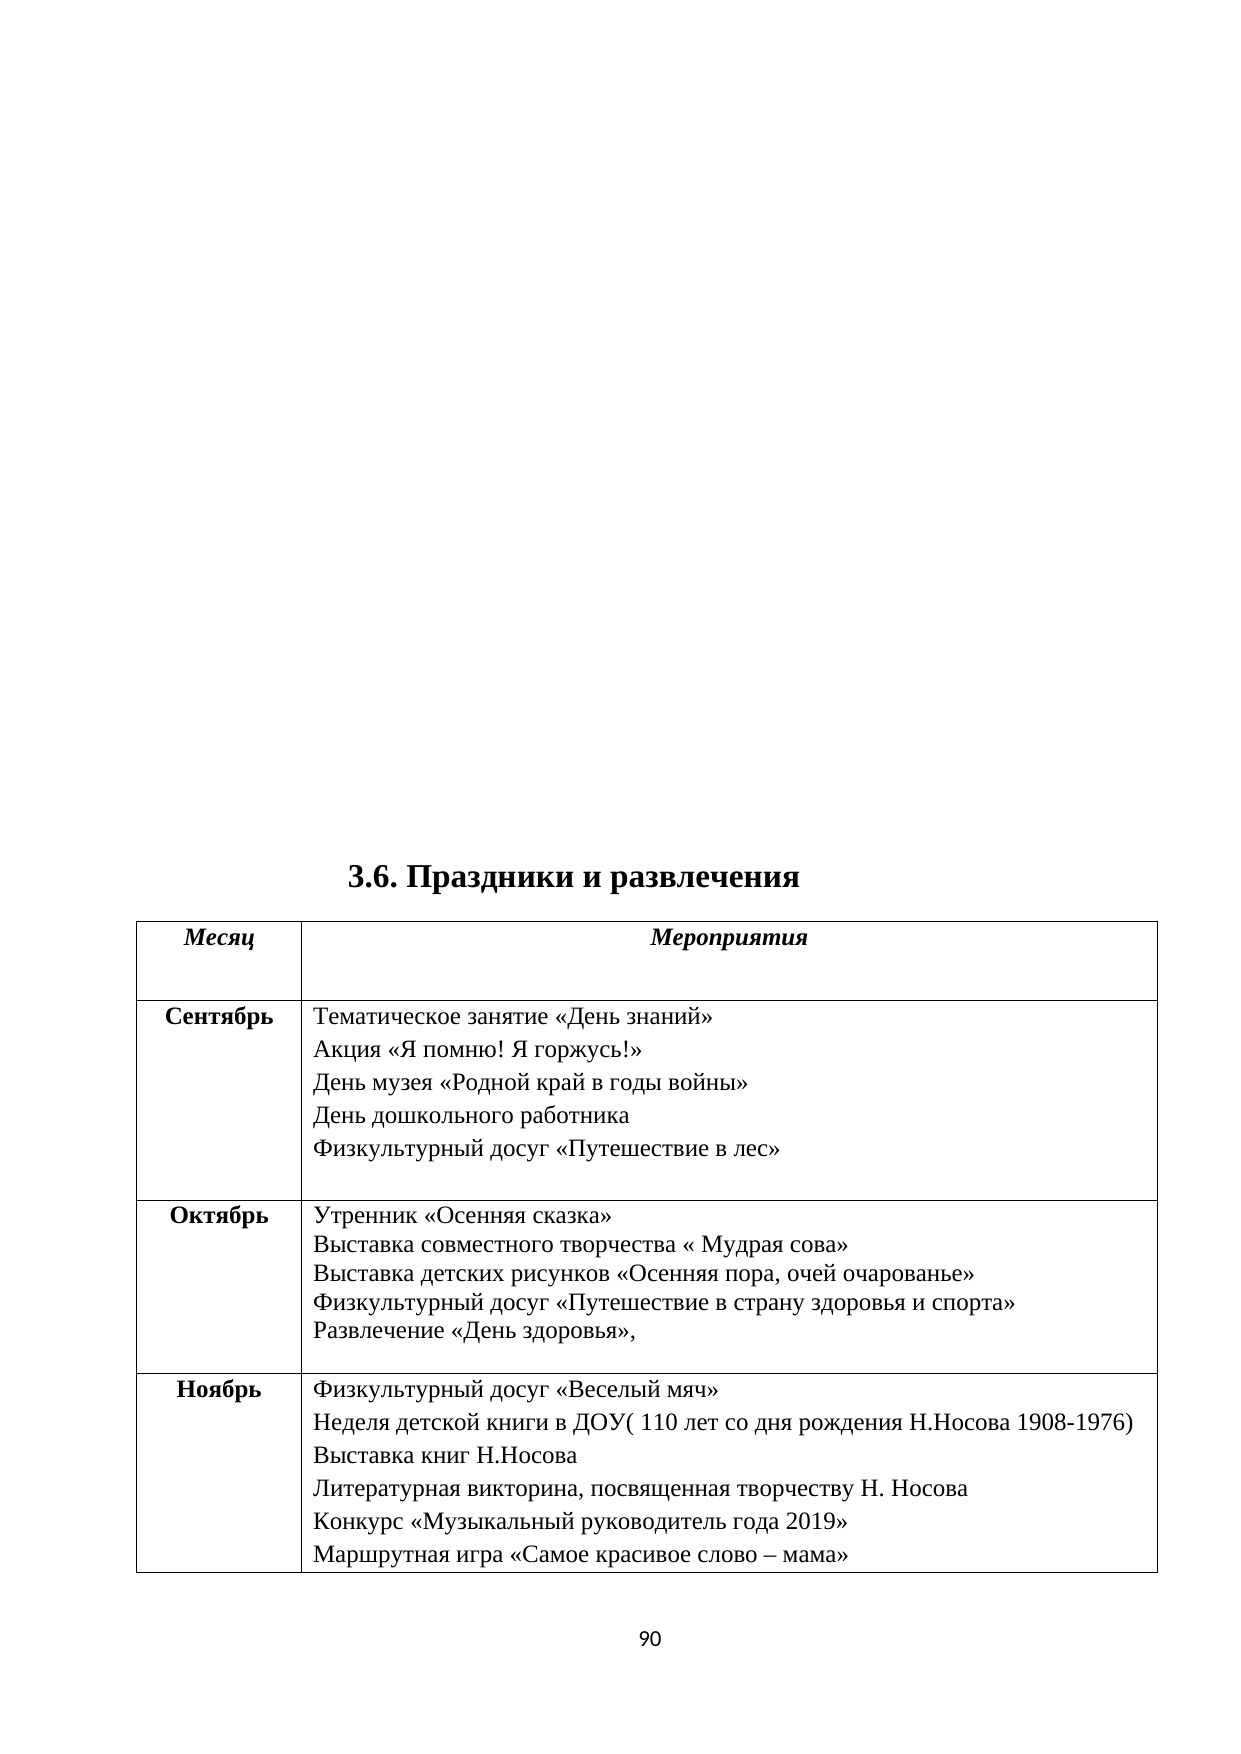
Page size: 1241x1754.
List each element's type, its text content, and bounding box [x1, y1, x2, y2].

table_header Месяц [137, 922, 301, 1000]
table_cell Утренник «Осенняя сказка» Выставка совместного творчества « Мудрая сова» Выставка детских рисунков «Осенняя пора, очей очарованье» Физкультурный досуг «Путешествие в страну здоровья и спорта» Развлечение «День здоровья», [302, 1201, 1157, 1373]
table_cell Ноябрь [137, 1374, 301, 1572]
table_header Мероприятия [302, 922, 1157, 1000]
table_cell Сентябрь [137, 1001, 301, 1199]
text 3.6. Праздники и развлечения [148, 856, 1152, 894]
table_cell Физкультурный досуг «Веселый мяч» Неделя детской книги в ДОУ( 110 лет со дня рождения Н.Носова 1908-1976) Выставка книг Н.Носова Литературная викторина, посвященная творчеству Н. Носова Конкурс «Музыкальный руководитель года 2019» Маршрутная игра «Самое красивое слово – мама» [302, 1374, 1157, 1572]
table_cell Октябрь [137, 1201, 301, 1373]
table_cell Тематическое занятие «День знаний» Акция «Я помню! Я горжусь!» День музея «Родной край в годы войны» День дошкольного работника Физкультурный досуг «Путешествие в лес» [302, 1001, 1157, 1199]
